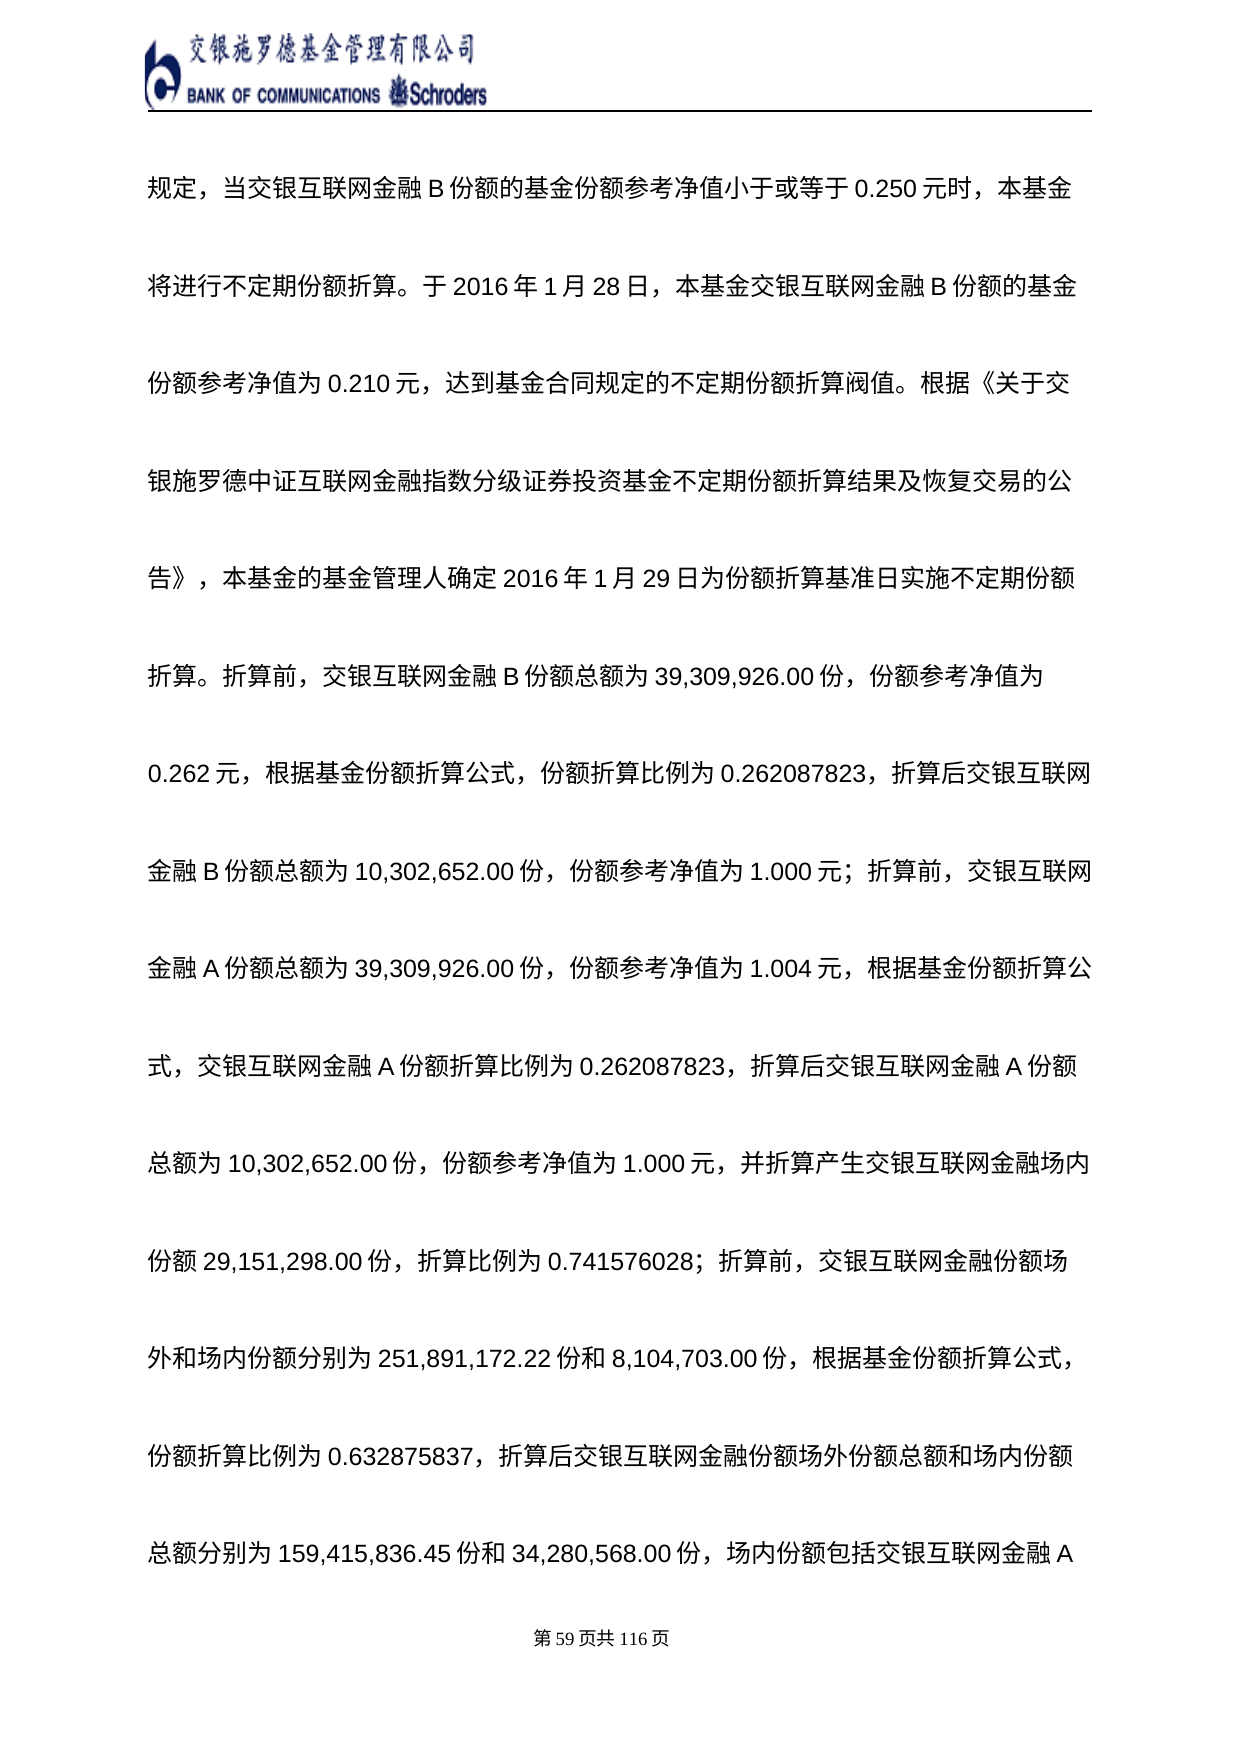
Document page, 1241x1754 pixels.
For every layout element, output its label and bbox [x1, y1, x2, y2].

text [148, 154, 1092, 1584]
picture [144, 33, 487, 110]
